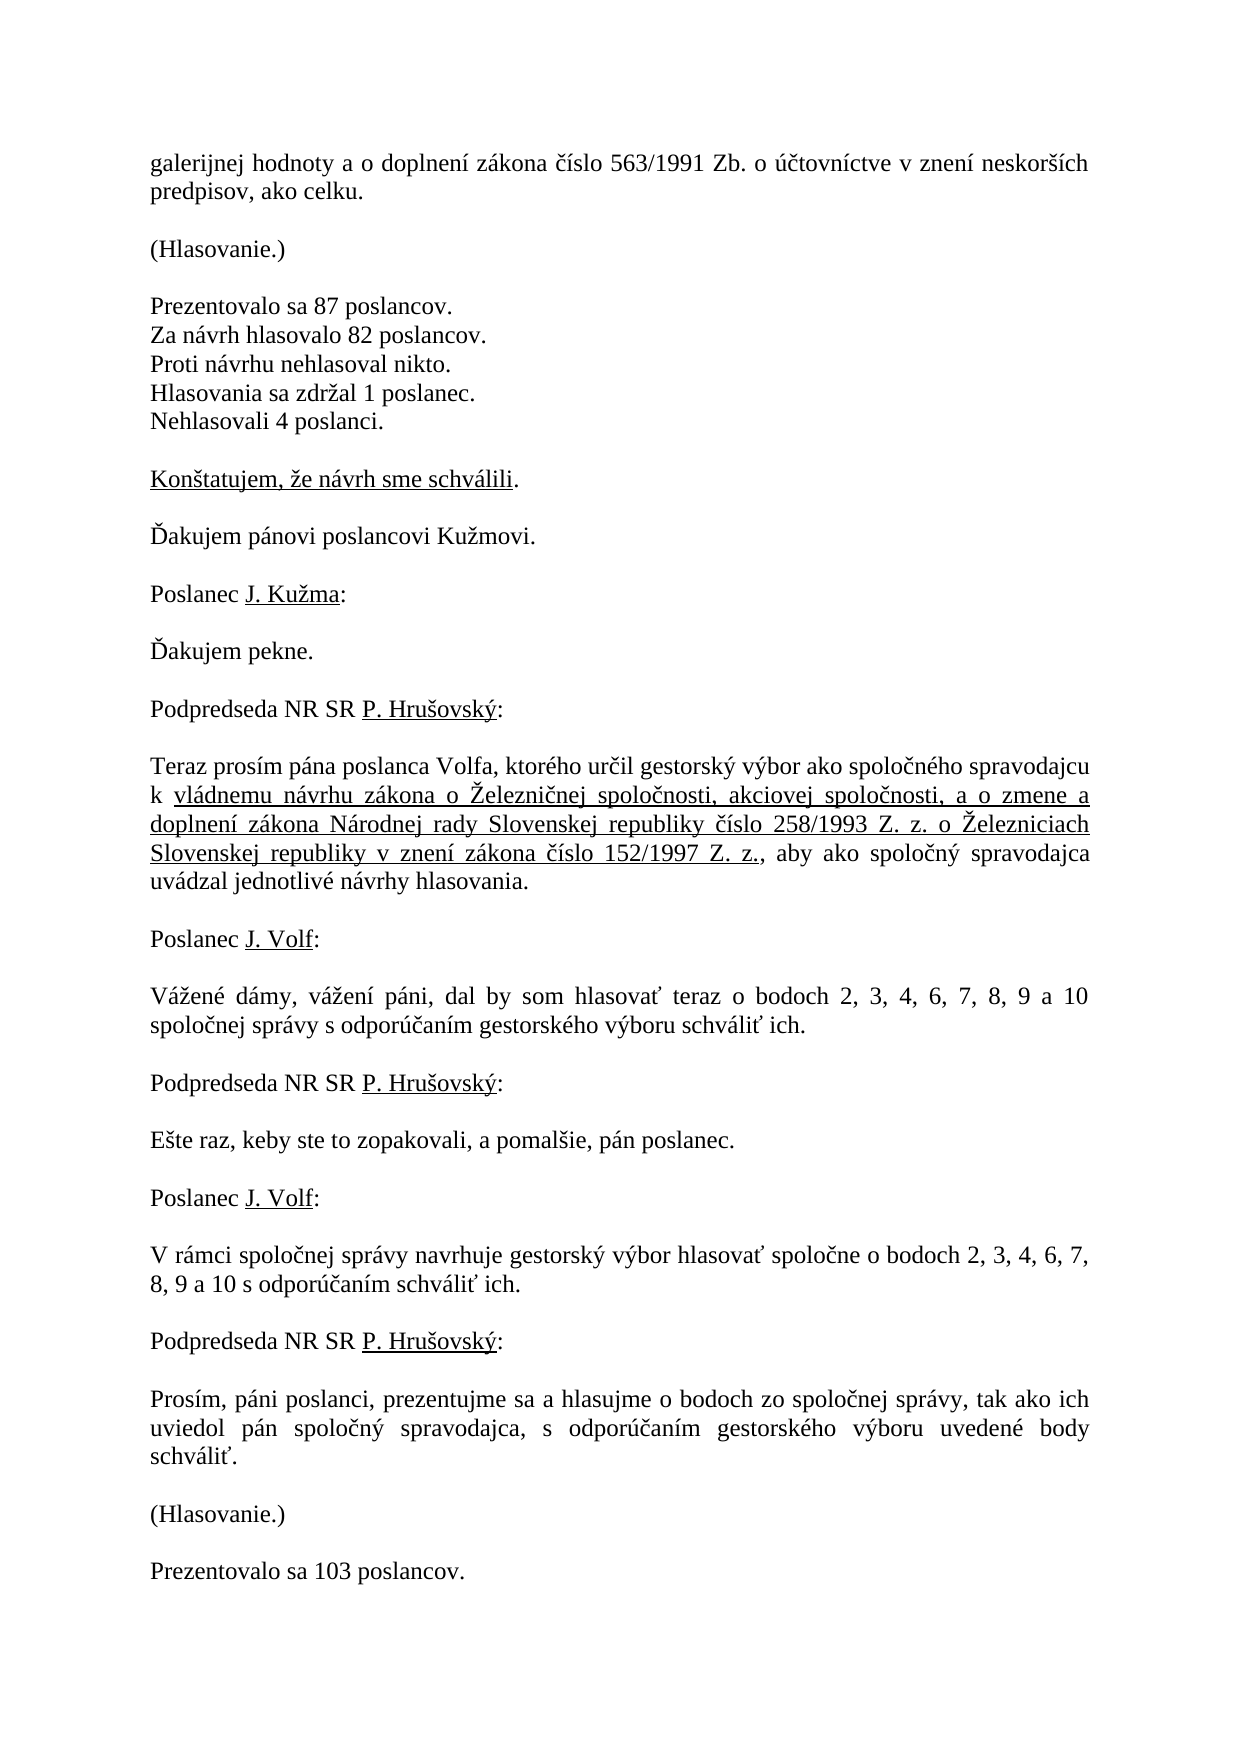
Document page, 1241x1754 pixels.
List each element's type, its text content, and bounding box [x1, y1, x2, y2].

text Podpredseda NR SR P. Hrušovský: [150, 694, 1090, 723]
text Podpredseda NR SR P. Hrušovský: [150, 1326, 1090, 1355]
text (Hlasovanie.) [150, 1499, 1090, 1528]
text (Hlasovanie.) [150, 234, 1090, 263]
text Prezentovalo sa 103 poslancov. [150, 1556, 1090, 1585]
text Teraz prosím pána poslanca Volfa, ktorého určil gestorský výbor ako spoločného spravodajcu k vládnemu návrhu zákona o Železničnej spoločnosti, akciovej spoločnosti, a o zmene a doplnení zákona Národnej rady Slovenskej republiky číslo 258/1993 Z. z. o Železniciach Slovenskej republiky v znení zákona číslo 152/1997 Z. z., aby ako spoločný spravodajca uvádzal jednotlivé návrhy hlasovania. [150, 835, 1090, 895]
text Prosím, páni poslanci, prezentujme sa a hlasujme o bodoch zo spoločnej správy, tak ako ich uviedol pán spoločný spravodajca, s odporúčaním gestorského výboru uvedené body schváliť. [150, 1384, 1090, 1470]
text Poslanec J. Kužma: [150, 579, 1090, 608]
text Proti návrhu nehlasoval nikto. [150, 349, 1090, 378]
text Prezentovalo sa 87 poslancov. [150, 291, 1090, 320]
text Hlasovania sa zdržal 1 poslanec. [150, 378, 1090, 406]
text Vážené dámy, vážení páni, dal by som hlasovať teraz o bodoch 2, 3, 4, 6, 7, 8, 9 a 10 spoločnej správy s odporúčaním gestorského výboru schváliť ich. [150, 981, 1090, 1039]
text Podpredseda NR SR P. Hrušovský: [150, 1068, 1090, 1096]
text Ešte raz, keby ste to zopakovali, a pomalšie, pán poslanec. [150, 1125, 1090, 1154]
text Za návrh hlasovalo 82 poslancov. [150, 320, 1090, 349]
text Konštatujem, že návrh sme schválili. [150, 464, 1090, 493]
text Teraz prosím pána poslanca Volfa, ktorého určil gestorský výbor ako spoločného spravodajcu k vládnemu návrhu zákona o Železničnej spoločnosti, akciovej spoločnosti, a o zmene a doplnení zákona Národnej rady Slovenskej republiky číslo 258/1993 Z. z. o Železniciach Slovenskej republiky v znení zákona číslo 152/1997 Z. z., aby ako spoločný spravodajca uvádzal jednotlivé návrhy hlasovania. [150, 751, 1090, 834]
text V rámci spoločnej správy navrhuje gestorský výbor hlasovať spoločne o bodoch 2, 3, 4, 6, 7, 8, 9 a 10 s odporúčaním schváliť ich. [150, 1240, 1090, 1298]
text Nehlasovali 4 poslanci. [150, 406, 1090, 435]
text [150, 148, 1090, 205]
text Ďakujem pekne. [150, 636, 1090, 665]
text Ďakujem pánovi poslancovi Kužmovi. [150, 521, 1090, 550]
text Poslanec J. Volf: [150, 924, 1090, 953]
text Poslanec J. Volf: [150, 1183, 1090, 1211]
